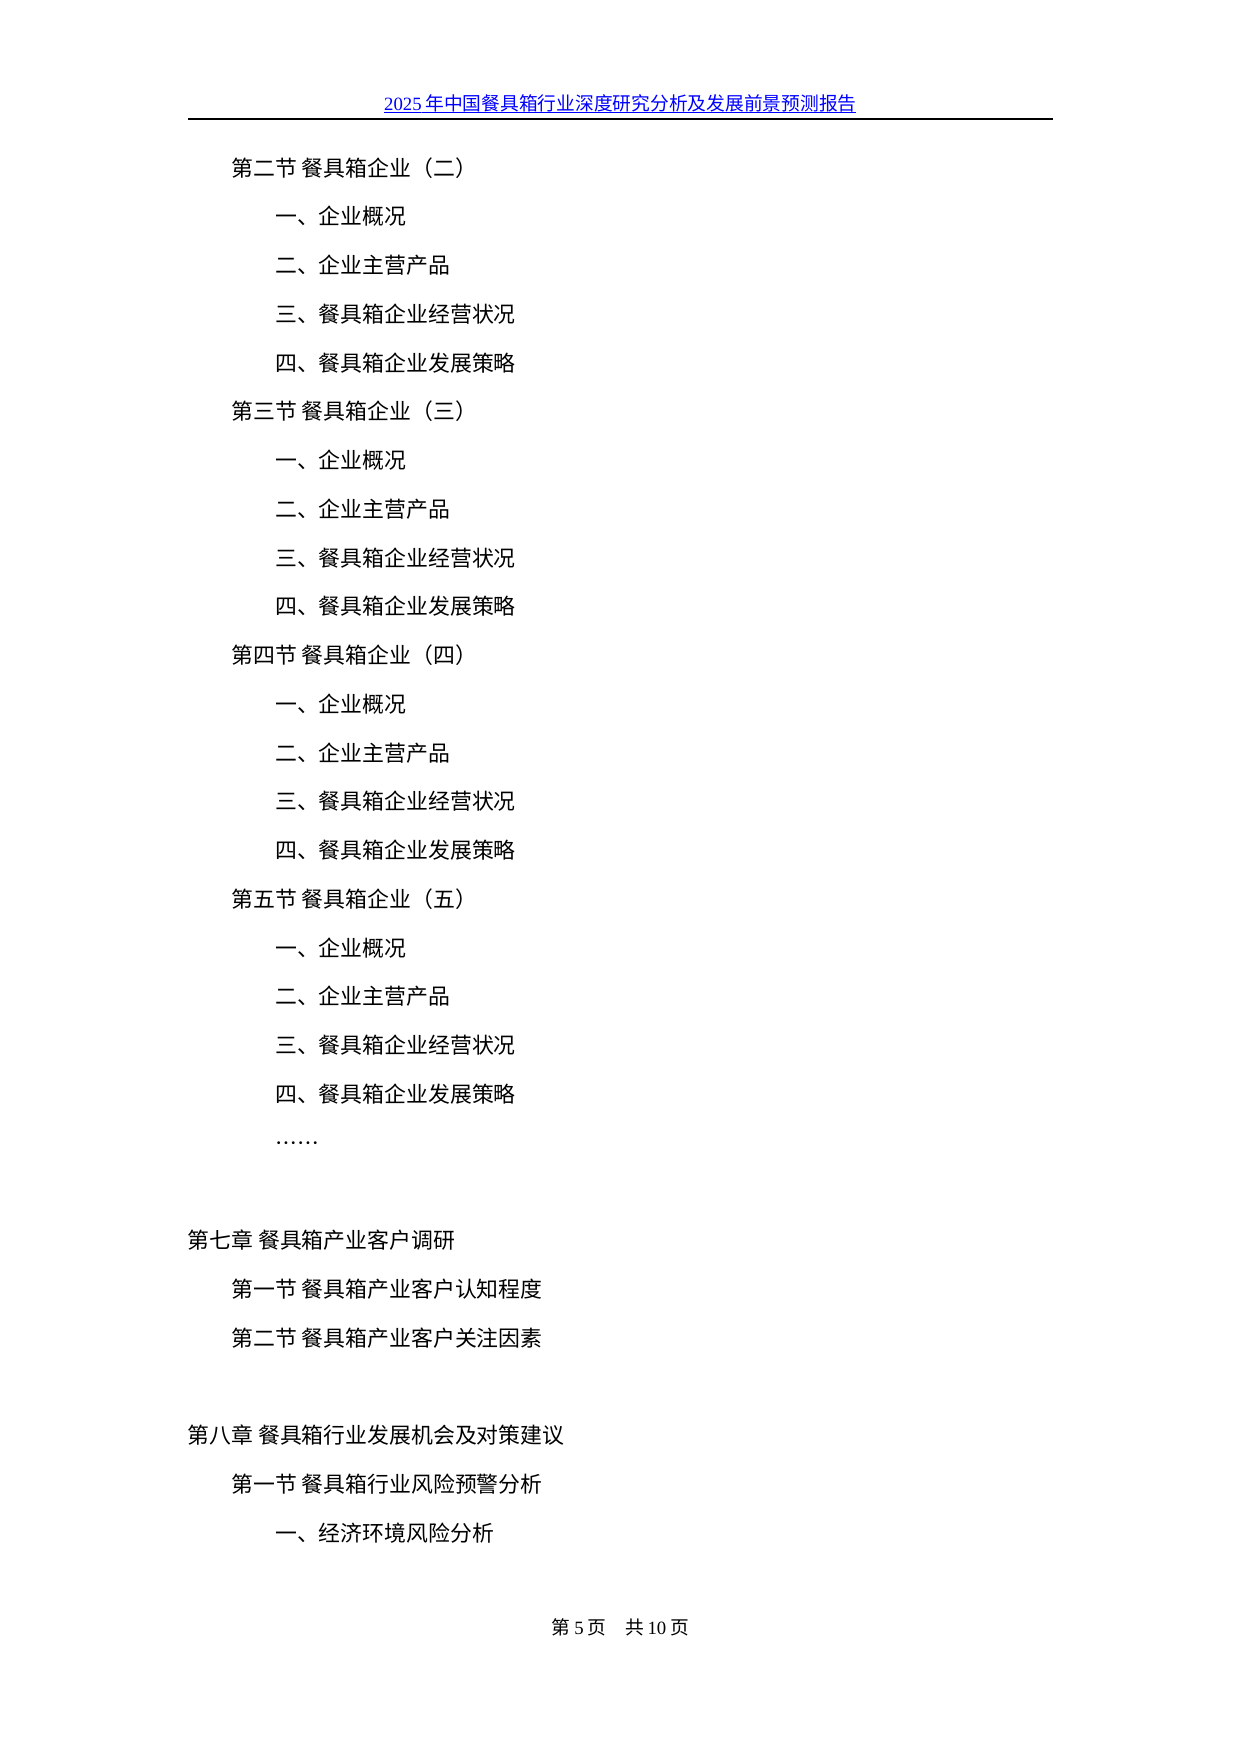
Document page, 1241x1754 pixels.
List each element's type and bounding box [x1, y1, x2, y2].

text [187, 150, 1053, 1548]
